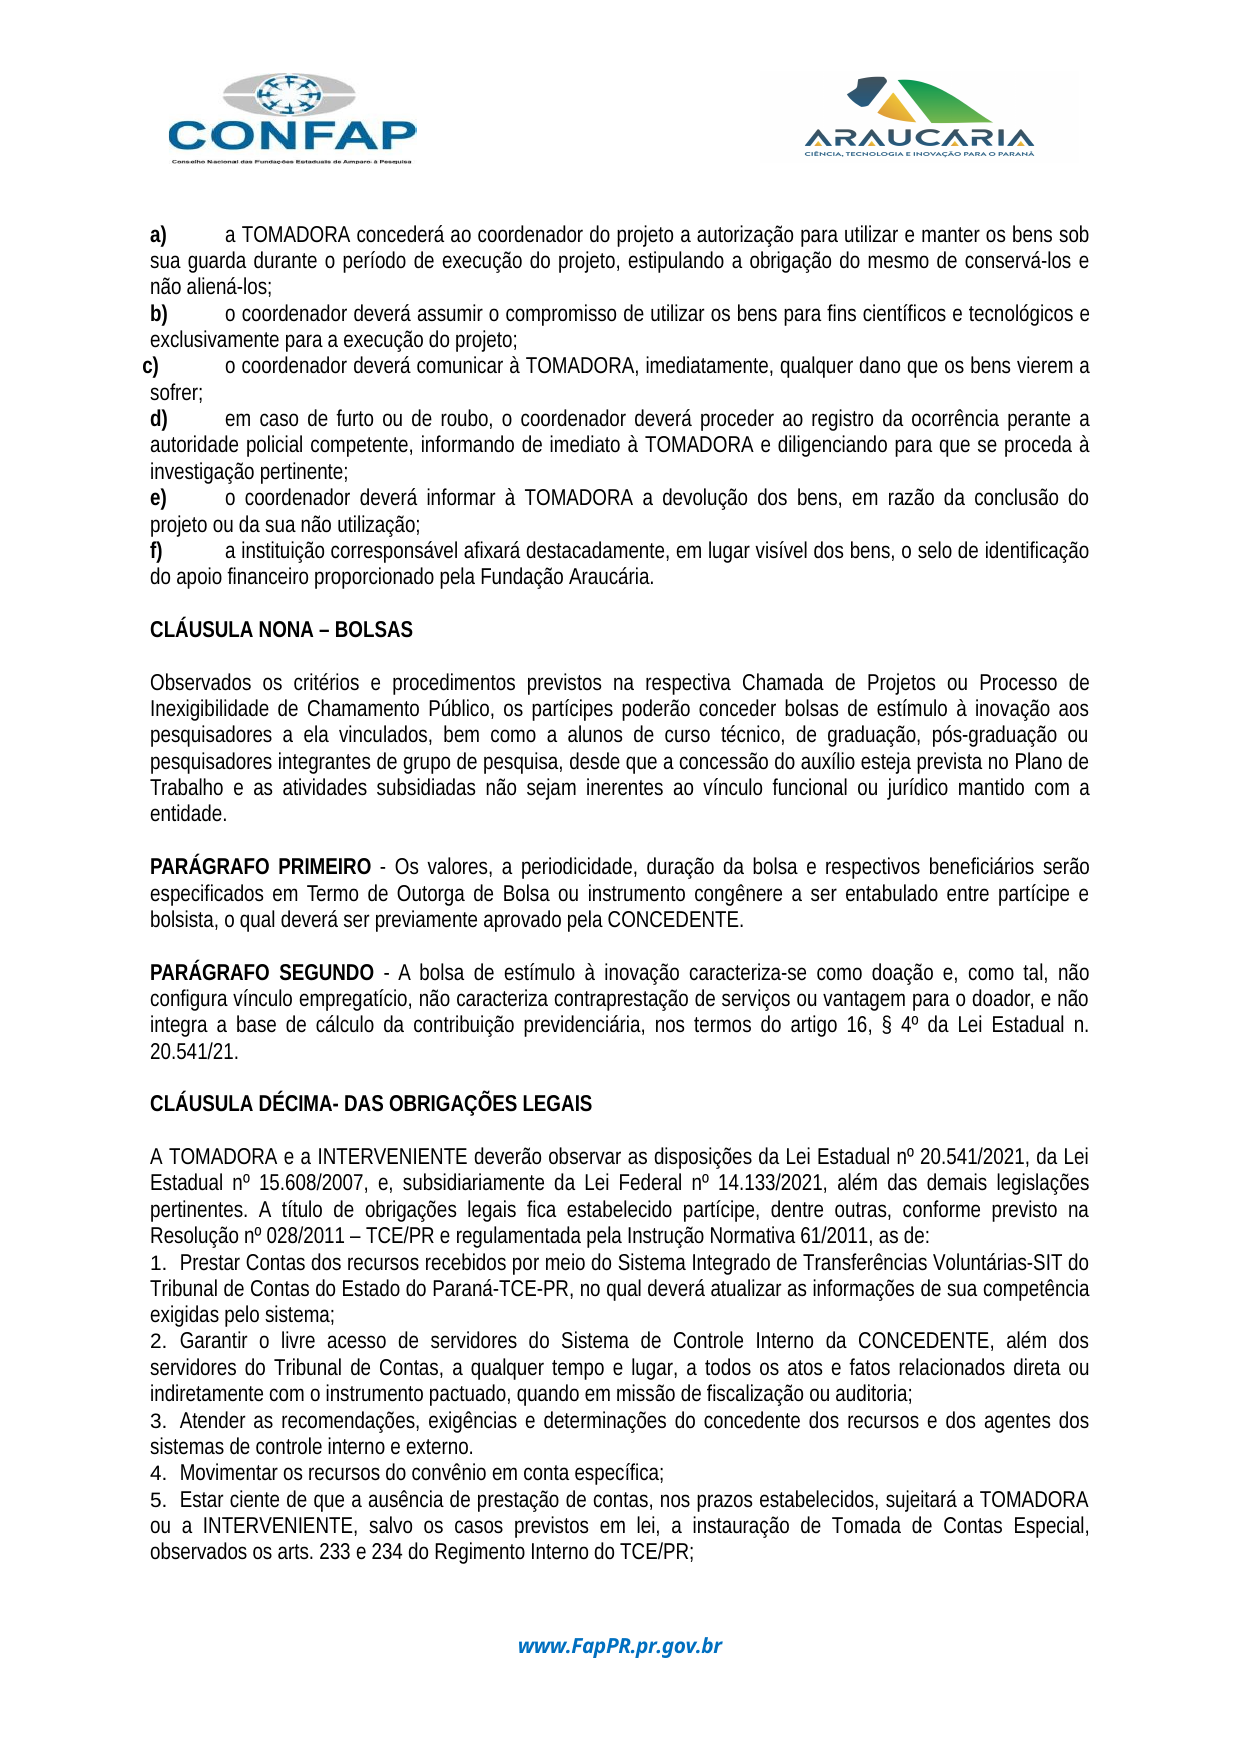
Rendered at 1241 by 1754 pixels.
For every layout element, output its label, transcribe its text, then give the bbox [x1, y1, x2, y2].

text PARÁGRAFO SEGUNDO - A bolsa de estímulo à inovação caracteriza-se como doação e, como tal, não configura vínculo empregatício, não caracteriza contraprestação de serviços ou vantagem para o doador, e não integra a base de cálculo da contribuição previdenciária, nos termos do artigo 16, § 4º da Lei Estadual n. 20.541/21. [150, 958, 1090, 1064]
list o coordenador deverá informar à TOMADORA a devolução dos bens, em razão da conclusão do projeto ou da sua não utilização; [150, 484, 1090, 537]
subtitle CLÁUSULA DÉCIMA- DAS OBRIGAÇÕES LEGAIS [150, 1090, 1090, 1117]
subtitle CLÁUSULA NONA – BOLSAS [150, 616, 1090, 642]
picture [168, 73, 417, 164]
list a instituição corresponsável afixará destacadamente, em lugar visível dos bens, o selo de identificação do apoio financeiro proporcionado pela Fundação Araucária. [150, 537, 1090, 589]
list a TOMADORA concederá ao coordenador do projeto a autorização para utilizar e manter os bens sob sua guarda durante o período de execução do projeto, estipulando a obrigação do mesmo de conservá-los e não aliená-los; [150, 221, 1090, 300]
list Estar ciente de que a ausência de prestação de contas, nos prazos estabelecidos, sujeitará a TOMADORA ou a INTERVENIENTE, salvo os casos previstos em lei, a instauração de Tomada de Contas Especial, observados os arts. 233 e 234 do Regimento Interno do TCE/PR; [150, 1486, 1090, 1565]
list Atender as recomendações, exigências e determinações do concedente dos recursos e dos agentes dos sistemas de controle interno e externo. [150, 1407, 1090, 1459]
list em caso de furto ou de roubo, o coordenador deverá proceder ao registro da ocorrência perante a autoridade policial competente, informando de imediato à TOMADORA e diligenciando para que se proceda à investigação pertinente; [150, 405, 1090, 484]
list Movimentar os recursos do convênio em conta específica; [150, 1459, 1090, 1486]
list o coordenador deverá assumir o compromisso de utilizar os bens para fins científicos e tecnológicos e exclusivamente para a execução do projeto; [150, 300, 1090, 352]
text PARÁGRAFO PRIMEIRO - Os valores, a periodicidade, duração da bolsa e respectivos beneficiários serão especificados em Termo de Outorga de Bolsa ou instrumento congênere a ser entabulado entre partícipe e bolsista, o qual deverá ser previamente aprovado pela CONCEDENTE. [150, 853, 1090, 932]
text Observados os critérios e procedimentos previstos na respectiva Chamada de Projetos ou Processo de Inexigibilidade de Chamamento Público, os partícipes poderão conceder bolsas de estímulo à inovação aos pesquisadores a ela vinculados, bem como a alunos de curso técnico, de graduação, pós-graduação ou pesquisadores integrantes de grupo de pesquisa, desde que a concessão do auxílio esteja prevista no Plano de Trabalho e as atividades subsidiadas não sejam inerentes ao vínculo funcional ou jurídico mantido com a entidade. [150, 669, 1090, 827]
text A TOMADORA e a INTERVENIENTE deverão observar as disposições da Lei Estadual nº 20.541/2021, da Lei Estadual nº 15.608/2007, e, subsidiariamente da Lei Federal nº 14.133/2021, além das demais legislações pertinentes. A título de obrigações legais fica estabelecido partícipe, dentre outras, conforme previsto na Resolução nº 028/2011 – TCE/PR e regulamentada pela Instrução Normativa 61/2011, as de: [150, 1143, 1090, 1248]
list Prestar Contas dos recursos recebidos por meio do Sistema Integrado de Transferências Voluntárias-SIT do Tribunal de Contas do Estado do Paraná-TCE-PR, no qual deverá atualizar as informações de sua competência exigidas pelo sistema; [150, 1248, 1090, 1327]
list o coordenador deverá comunicar à TOMADORA, imediatamente, qualquer dano que os bens vierem a sofrer; [142, 352, 1090, 405]
list Garantir o livre acesso de servidores do Sistema de Controle Interno da CONCEDENTE, além dos servidores do Tribunal de Contas, a qualquer tempo e lugar, a todos os atos e fatos relacionados direta ou indiretamente com o instrumento pactuado, quando em missão de fiscalização ou auditoria; [150, 1327, 1090, 1407]
picture [759, 71, 1079, 163]
